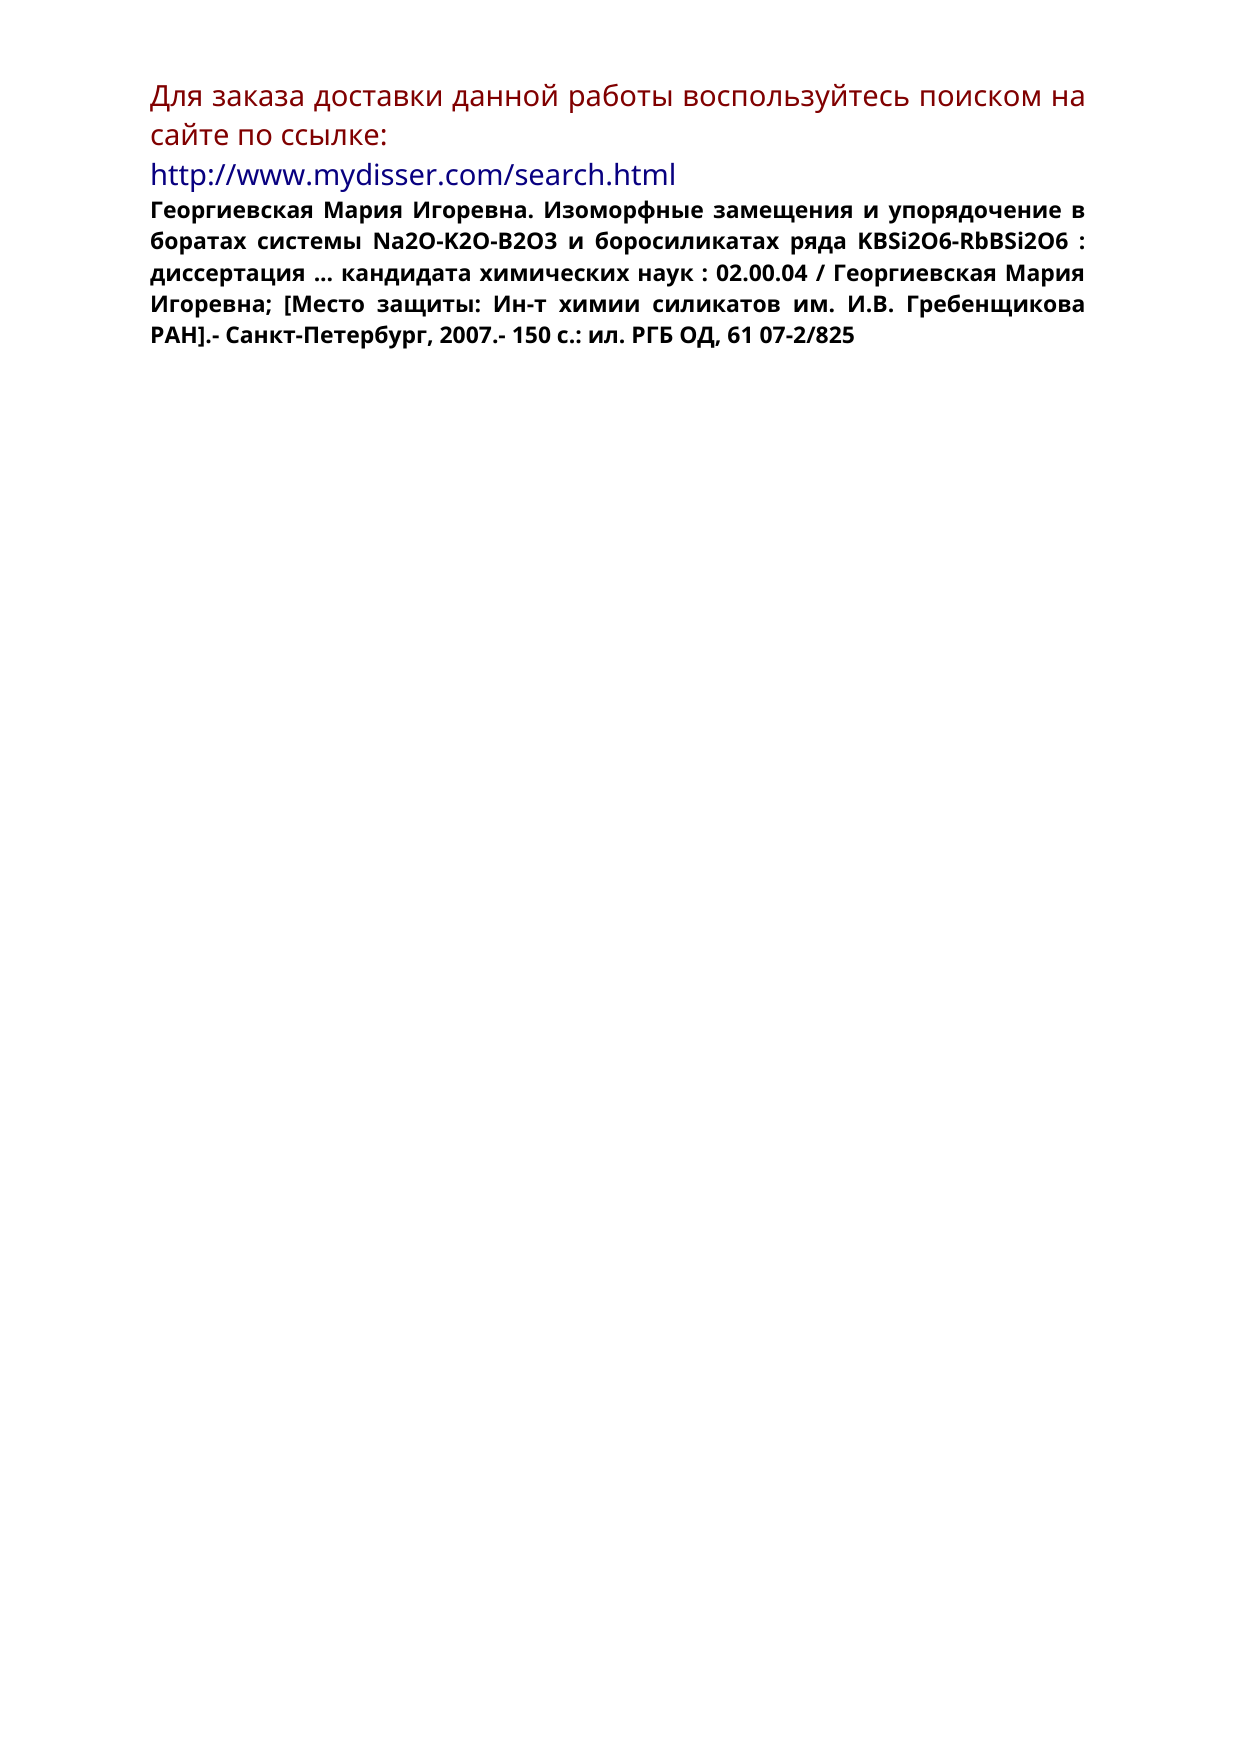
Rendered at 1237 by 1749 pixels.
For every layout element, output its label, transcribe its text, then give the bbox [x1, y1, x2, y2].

text Георгиевская Мария Игоревна. Изоморфные замещения и упорядочение в боратах системы Na2O-K2O-B2O3 и боросиликатах ряда KBSi2O6-RbBSi2O6 : диссертация ... кандидата химических наук : 02.00.04 / Георгиевская Мария Игоревна; [Место защиты: Ин-т химии силикатов им. И.В. Гребенщикова РАН].- Санкт-Петербург, 2007.- 150 с.: ил. РГБ ОД, 61 07-2/825 [150, 194, 1086, 350]
